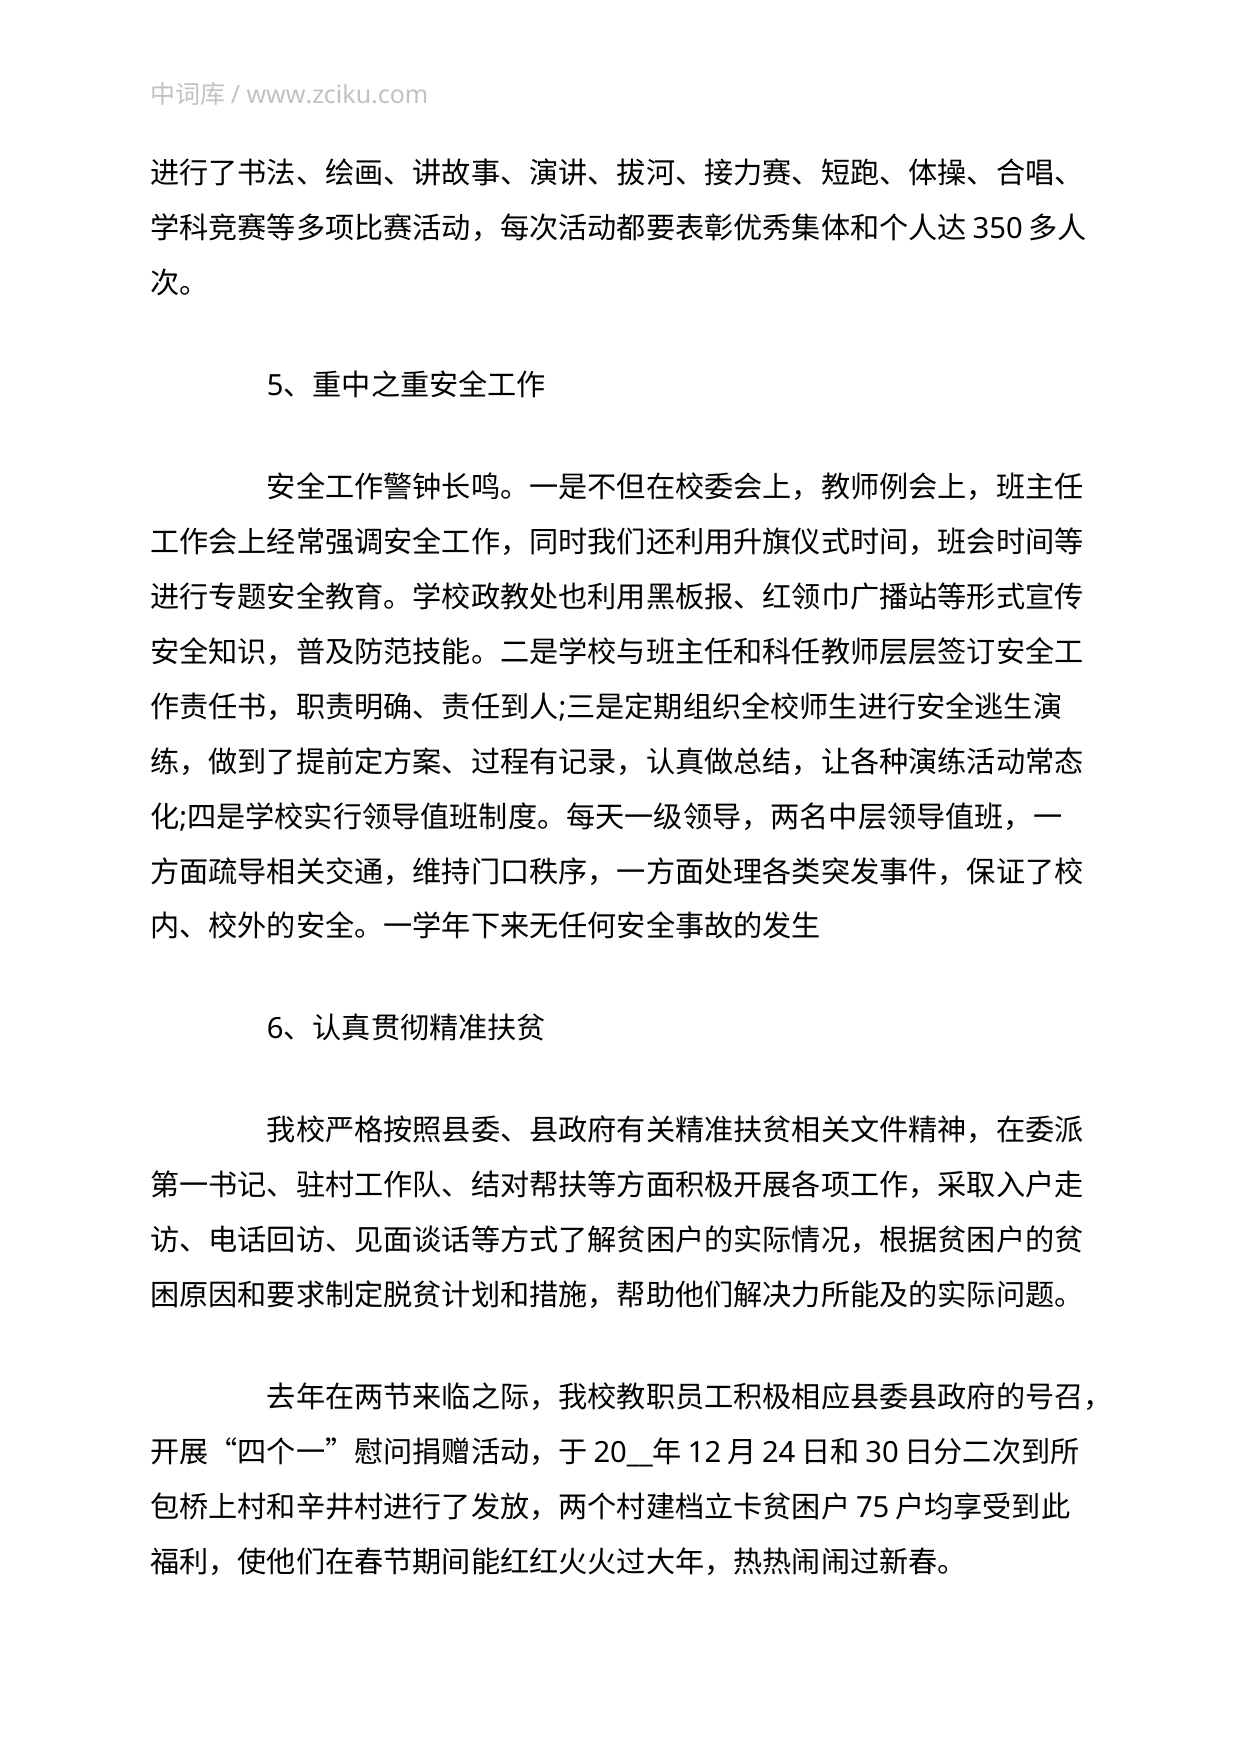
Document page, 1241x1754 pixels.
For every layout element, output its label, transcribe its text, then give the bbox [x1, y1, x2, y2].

text 安全工作警钟长鸣。一是不但在校委会上，教师例会上，班主任工作会上经常强调安全工作，同时我们还利用升旗仪式时间，班会时间等进行专题安全教育。学校政教处也利用黑板报、红领巾广播站等形式宣传安全知识，普及防范技能。二是学校与班主任和科任教师层层签订安全工作责任书，职责明确、责任到人;三是定期组织全校师生进行安全逃生演练，做到了提前定方案、过程有记录，认真做总结，让各种演练活动常态化;四是学校实行领导值班制度。每天一级领导，两名中层领导值班，一方面疏导相关交通，维持门口秩序，一方面处理各类突发事件，保证了校内、校外的安全。一学年下来无任何安全事故的发生 [150, 464, 1090, 945]
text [150, 150, 1090, 302]
text 去年在两节来临之际，我校教职员工积极相应县委县政府的号召，开展“四个一”慰问捐赠活动，于20__年12月24日和30日分二次到所包桥上村和辛井村进行了发放，两个村建档立卡贫困户75户均享受到此福利，使他们在春节期间能红红火火过大年，热热闹闹过新春。 [150, 1373, 1090, 1580]
text 5、重中之重安全工作 [150, 362, 1090, 404]
text 6、认真贯彻精准扶贫 [150, 1005, 1090, 1047]
text 我校严格按照县委、县政府有关精准扶贫相关文件精神，在委派第一书记、驻村工作队、结对帮扶等方面积极开展各项工作，采取入户走访、电话回访、见面谈话等方式了解贫困户的实际情况，根据贫困户的贫困原因和要求制定脱贫计划和措施，帮助他们解决力所能及的实际问题。 [150, 1107, 1090, 1314]
